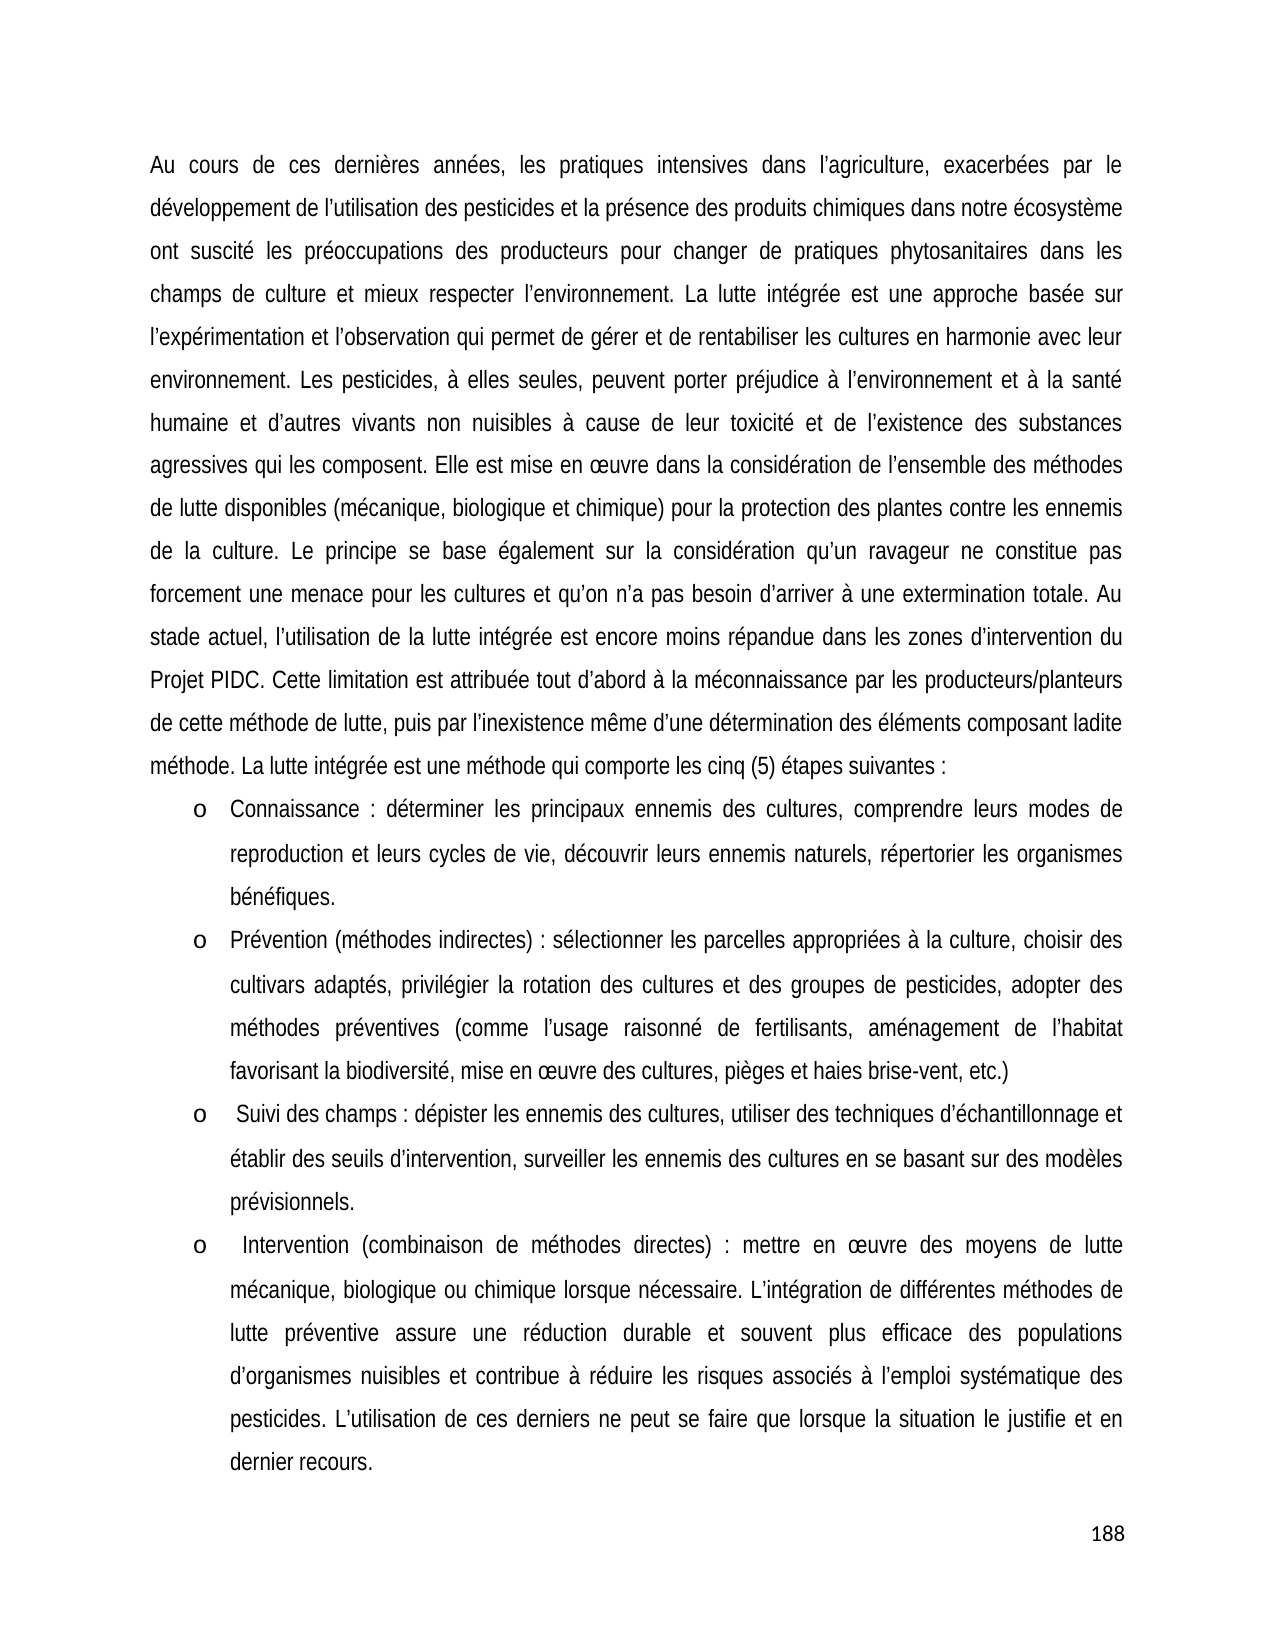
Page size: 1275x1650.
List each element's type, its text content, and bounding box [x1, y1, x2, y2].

list Connaissance : déterminer les principaux ennemis des cultures, comprendre leurs modes de reproduction et leurs cycles de vie, découvrir leurs ennemis naturels, répertorier les organismes bénéfiques. [192, 794, 1125, 911]
list Prévention (méthodes indirectes) : sélectionner les parcelles appropriées à la culture, choisir des cultivars adaptés, privilégier la rotation des cultures et des groupes de pesticides, adopter des méthodes préventives (comme l’usage raisonné de fertilisants, aménagement de l’habitat favorisant la biodiversité, mise en œuvre des cultures, pièges et haies brise-vent, etc.) [192, 925, 1125, 1084]
list Suivi des champs : dépister les ennemis des cultures, utiliser des techniques d’échantillonnage et établir des seuils d’intervention, surveiller les ennemis des cultures en se basant sur des modèles prévisionnels. [192, 1099, 1125, 1216]
list Intervention (combinaison de méthodes directes) : mettre en œuvre des moyens de lutte mécanique, biologique ou chimique lorsque nécessaire. L’intégration de différentes méthodes de lutte préventive assure une réduction durable et souvent plus efficace des populations d’organismes nuisibles et contribue à réduire les risques associés à l’emploi systématique des pesticides. L’utilisation de ces derniers ne peut se faire que lorsque la situation le justifie et en dernier recours. [192, 1230, 1125, 1475]
text Au cours de ces dernières années, les pratiques intensives dans l’agriculture, exacerbées par le développement de l’utilisation des pesticides et la présence des produits chimiques dans notre écosystème ont suscité les préoccupations des producteurs pour changer de pratiques phytosanitaires dans les champs de culture et mieux respecter l’environnement. La lutte intégrée est une approche basée sur l’expérimentation et l’observation qui permet de gérer et de rentabiliser les cultures en harmonie avec leur environnement. Les pesticides, à elles seules, peuvent porter préjudice à l’environnement et à la santé humaine et d’autres vivants non nuisibles à cause de leur toxicité et de l’existence des substances agressives qui les composent. Elle est mise en œuvre dans la considération de l’ensemble des méthodes de lutte disponibles (mécanique, biologique et chimique) pour la protection des plantes contre les ennemis de la culture. Le principe se base également sur la considération qu’un ravageur ne constitue pas forcement une menace pour les cultures et qu’on n’a pas besoin d’arriver à une extermination totale. Au stade actuel, l’utilisation de la lutte intégrée est encore moins répandue dans les zones d’intervention du Projet PIDC. Cette limitation est attribuée tout d’abord à la méconnaissance par les producteurs/planteurs de cette méthode de lutte, puis par l’inexistence même d’une détermination des éléments composant ladite méthode. La lutte intégrée est une méthode qui comporte les cinq (5) étapes suivantes : [150, 150, 1125, 779]
